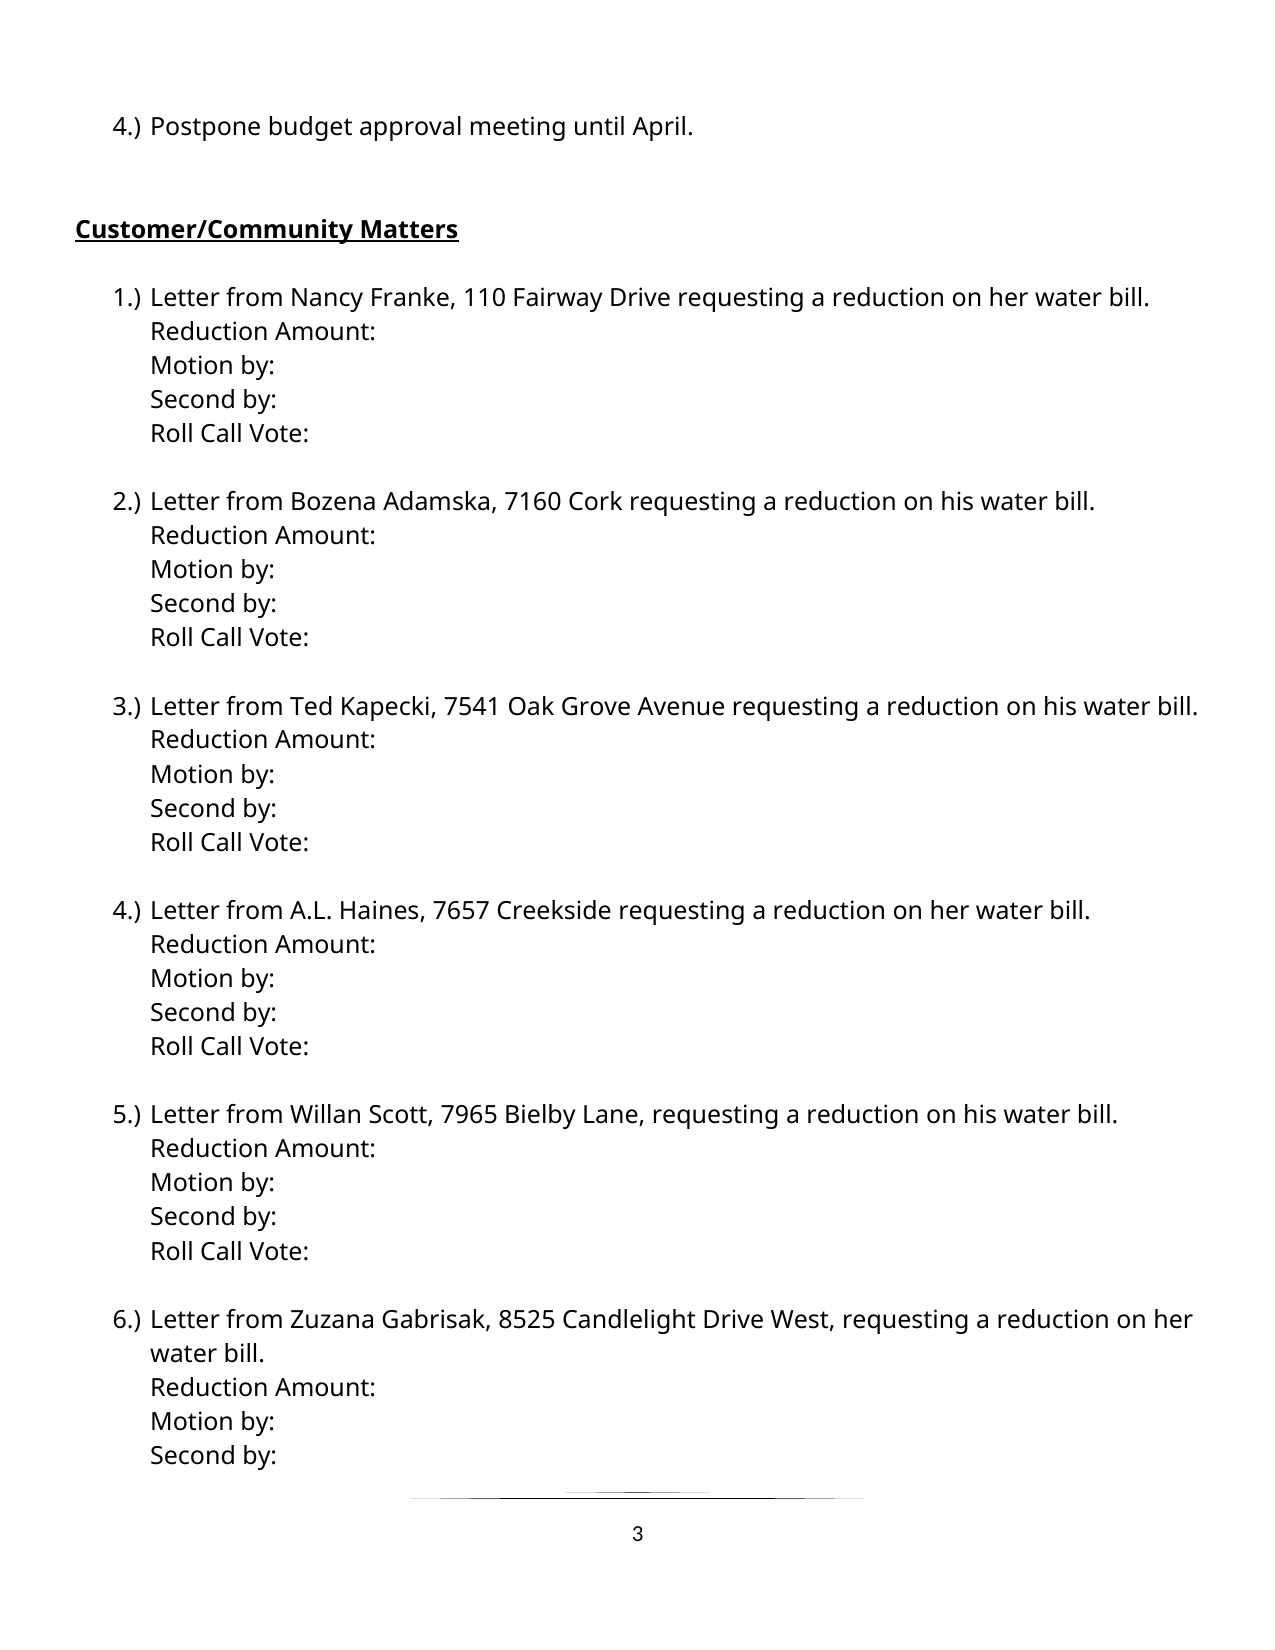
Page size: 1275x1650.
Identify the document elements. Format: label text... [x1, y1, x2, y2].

list Reduction Amount: [150, 518, 1200, 552]
text Second by: [150, 995, 1200, 1029]
text Motion by: [150, 1403, 1200, 1437]
list Letter from Ted Kapecki, 7541 Oak Grove Avenue requesting a reduction on his water bill. [112, 688, 1200, 722]
text Second by: [150, 1199, 1200, 1233]
text Customer/Community Matters [75, 211, 1200, 245]
text Roll Call Vote: [150, 824, 1200, 858]
list Reduction Amount: [150, 1369, 1200, 1403]
list Letter from Nancy Franke, 110 Fairway Drive requesting a reduction on her water bill. [112, 279, 1200, 313]
list Letter from Bozena Adamska, 7160 Cork requesting a reduction on his water bill. [112, 484, 1200, 518]
text Motion by: [150, 1165, 1200, 1199]
text Second by: [150, 586, 1200, 620]
text Second by: [150, 1437, 1200, 1472]
text Roll Call Vote: [150, 1029, 1200, 1063]
list Reduction Amount: [150, 313, 1200, 347]
text Roll Call Vote: [150, 416, 1200, 450]
list Reduction Amount: [150, 722, 1200, 756]
list Letter from A.L. Haines, 7657 Creekside requesting a reduction on her water bill. [112, 892, 1200, 927]
list Postpone budget approval meeting until April. [112, 109, 1200, 143]
list Letter from Zuzana Gabrisak, 8525 Candlelight Drive West, requesting a reduction on her water bill. [112, 1301, 1200, 1369]
list Letter from Willan Scott, 7965 Bielby Lane, requesting a reduction on his water bill. [112, 1097, 1200, 1131]
text Roll Call Vote: [150, 1233, 1200, 1267]
text Roll Call Vote: [150, 620, 1200, 654]
text Motion by: [150, 756, 1200, 790]
text Second by: [150, 790, 1200, 824]
list Reduction Amount: [150, 927, 1200, 961]
text Motion by: [150, 961, 1200, 995]
text Motion by: [150, 552, 1200, 586]
list Reduction Amount: [150, 1131, 1200, 1165]
text Motion by: [150, 347, 1200, 382]
text Second by: [150, 382, 1200, 416]
